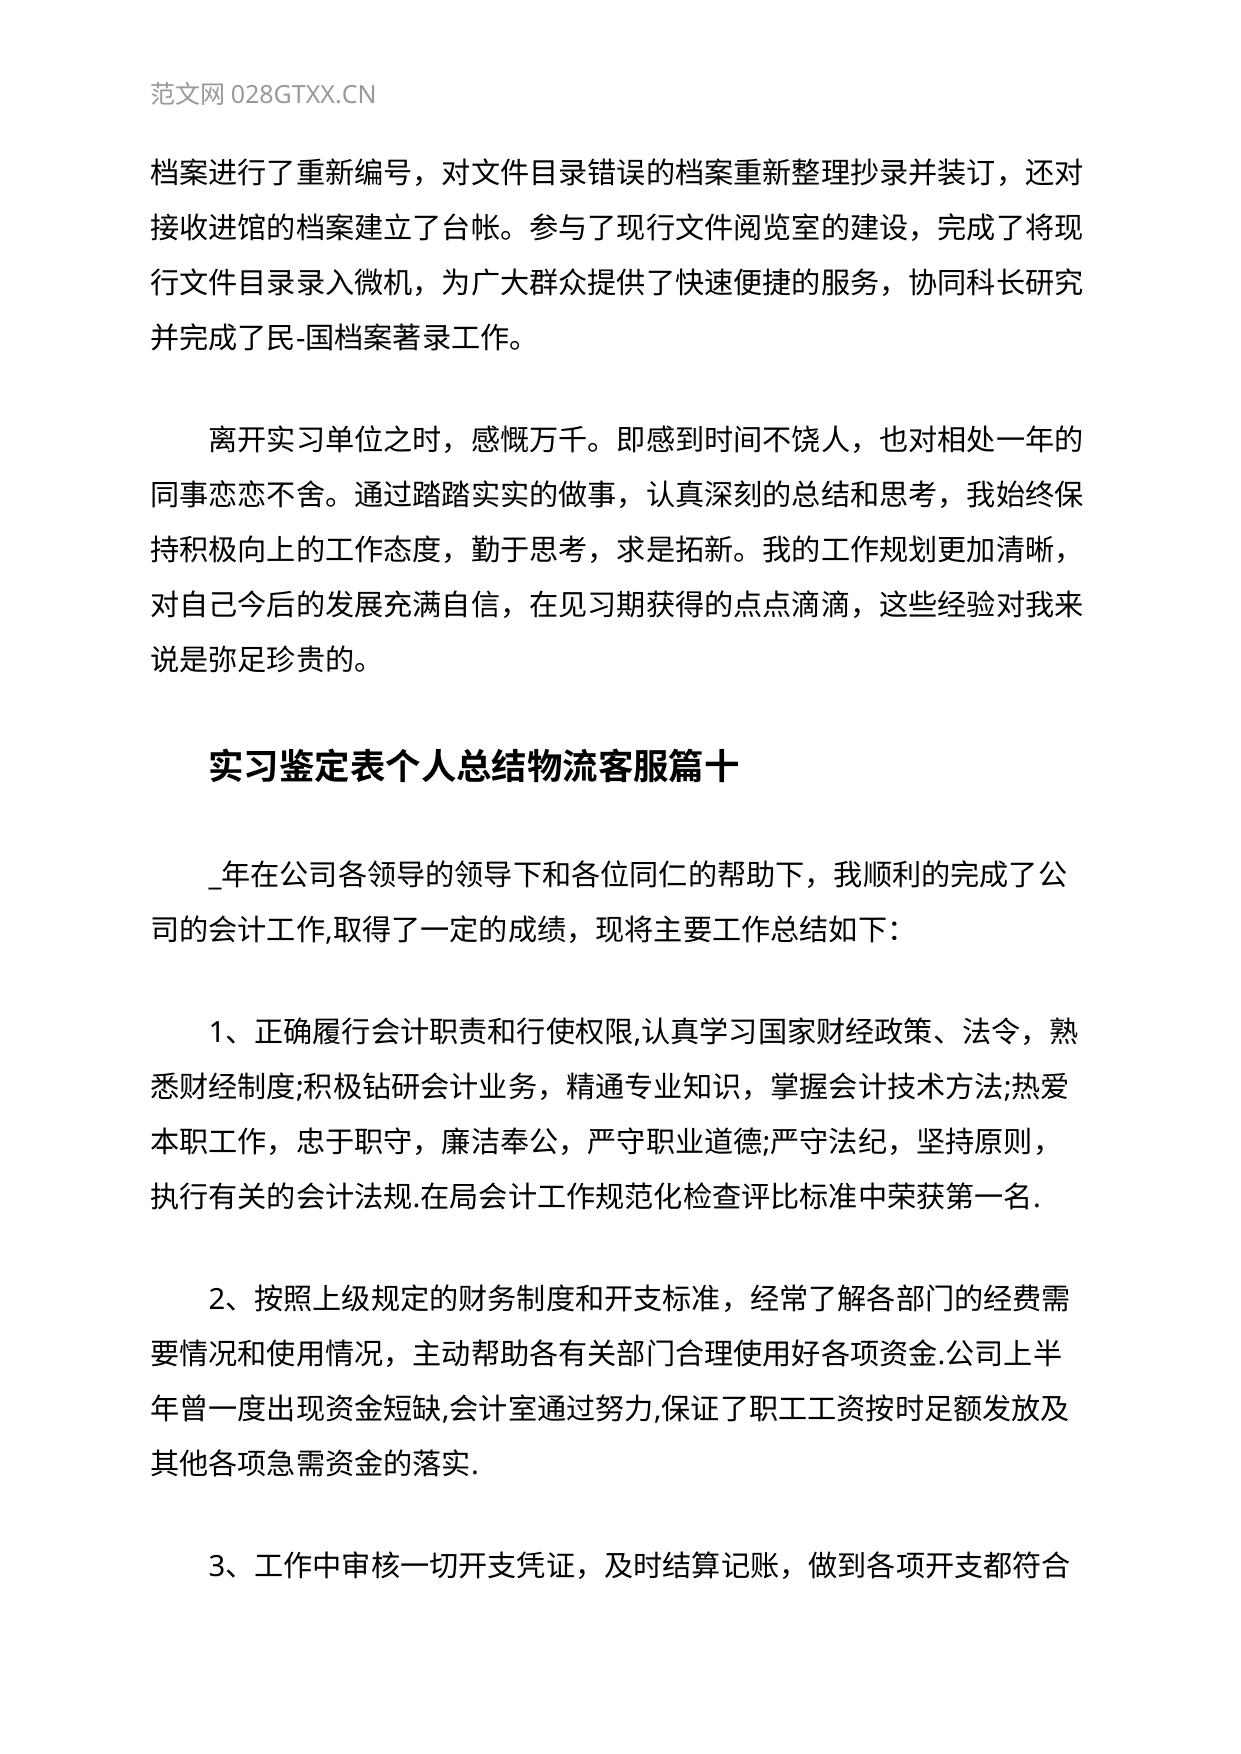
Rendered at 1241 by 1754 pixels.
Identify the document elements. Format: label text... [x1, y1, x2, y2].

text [150, 150, 1090, 357]
text 离开实习单位之时，感慨万千。即感到时间不饶人，也对相处一年的同事恋恋不舍。通过踏踏实实的做事，认真深刻的总结和思考，我始终保持积极向上的工作态度，勤于思考，求是拓新。我的工作规划更加清晰，对自己今后的发展充满自信，在见习期获得的点点滴滴，这些经验对我来说是弥足珍贵的。 [150, 417, 1090, 678]
text 实习鉴定表个人总结物流客服篇十 [150, 738, 1090, 789]
text _年在公司各领导的领导下和各位同仁的帮助下，我顺利的完成了公司的会计工作,取得了一定的成绩，现将主要工作总结如下： [150, 851, 1090, 949]
text 2、按照上级规定的财务制度和开支标准，经常了解各部门的经费需要情况和使用情况，主动帮助各有关部门合理使用好各项资金.公司上半年曾一度出现资金短缺,会计室通过努力,保证了职工工资按时足额发放及其他各项急需资金的落实. [150, 1275, 1090, 1483]
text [150, 1542, 1090, 1585]
text 1、正确履行会计职责和行使权限,认真学习国家财经政策、法令，熟悉财经制度;积极钻研会计业务，精通专业知识，掌握会计技术方法;热爱本职工作，忠于职守，廉洁奉公，严守职业道德;严守法纪，坚持原则，执行有关的会计法规.在局会计工作规范化检查评比标准中荣获第一名. [150, 1008, 1090, 1216]
